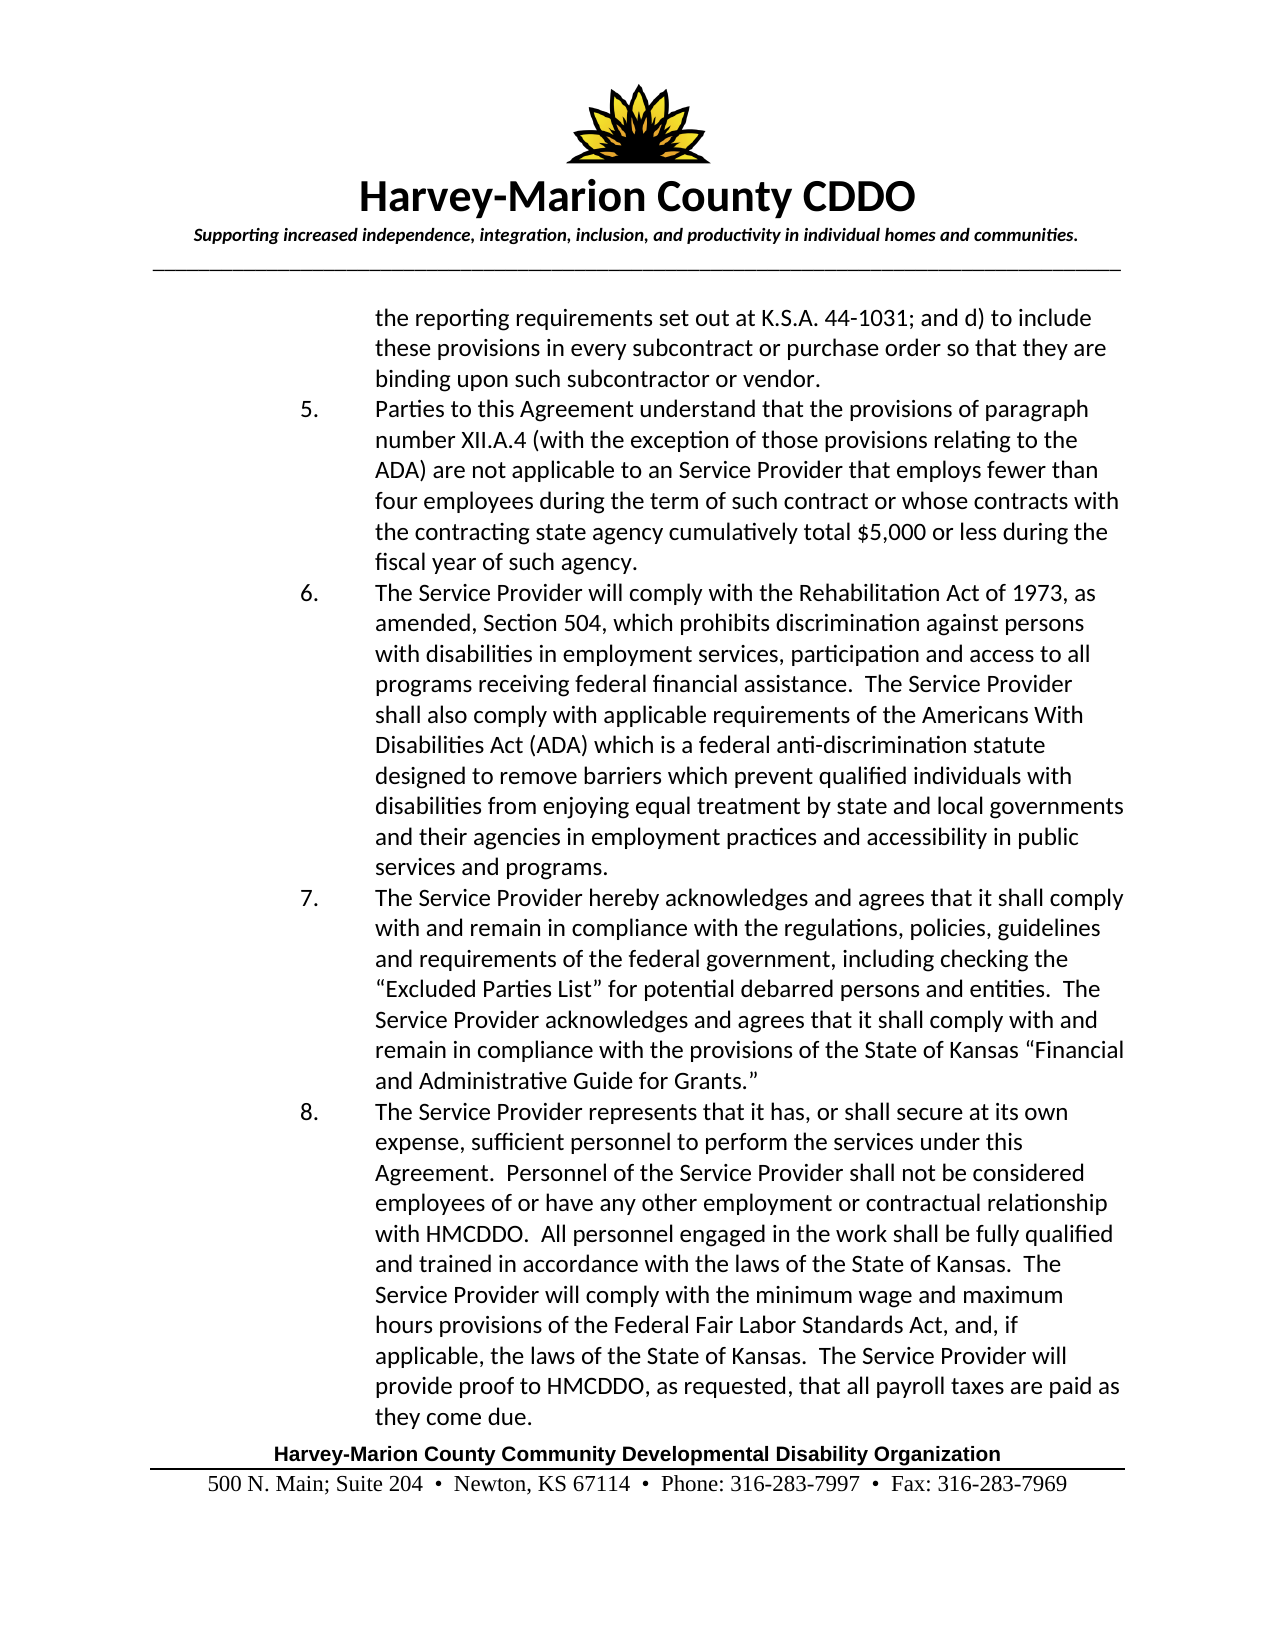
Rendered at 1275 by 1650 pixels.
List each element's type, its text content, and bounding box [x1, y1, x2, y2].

title 7. The Service Provider hereby acknowledges and agrees that it shall comply with and remain in compliance with the regulations, policies, guidelines and requirements of the federal government, including checking the “Excluded Parties List” for potential debarred persons and entities. The Service Provider acknowledges and agrees that it shall comply with and remain in compliance with the provisions of the State of Kansas “Financial and Administrative Guide for Grants.” [300, 882, 1125, 1096]
picture [561, 75, 714, 168]
title 5. Parties to this Agreement understand that the provisions of paragraph number XII.A.4 (with the exception of those provisions relating to the ADA) are not applicable to an Service Provider that employs fewer than four employees during the term of such contract or whose contracts with the contracting state agency cumulatively total $5,000 or less during the fiscal year of such agency. [300, 394, 1125, 577]
title 8. The Service Provider represents that it has, or shall secure at its own expense, sufficient personnel to perform the services under this Agreement. Personnel of the Service Provider shall not be considered employees of or have any other employment or contractual relationship with HMCDDO. All personnel engaged in the work shall be fully qualified and trained in accordance with the laws of the State of Kansas. The Service Provider will comply with the minimum wage and maximum hours provisions of the Federal Fair Labor Standards Act, and, if applicable, the laws of the State of Kansas. The Service Provider will provide proof to HMCDDO, as requested, that all payroll taxes are paid as they come due. [300, 1096, 1125, 1431]
title 6. The Service Provider will comply with the Rehabilitation Act of 1973, as amended, Section 504, which prohibits discrimination against persons with disabilities in employment services, participation and access to all programs receiving federal financial assistance. The Service Provider shall also comply with applicable requirements of the Americans With Disabilities Act (ADA) which is a federal anti-discrimination statute designed to remove barriers which prevent qualified individuals with disabilities from enjoying equal treatment by state and local governments and their agencies in employment practices and accessibility in public services and programs. [300, 577, 1125, 882]
